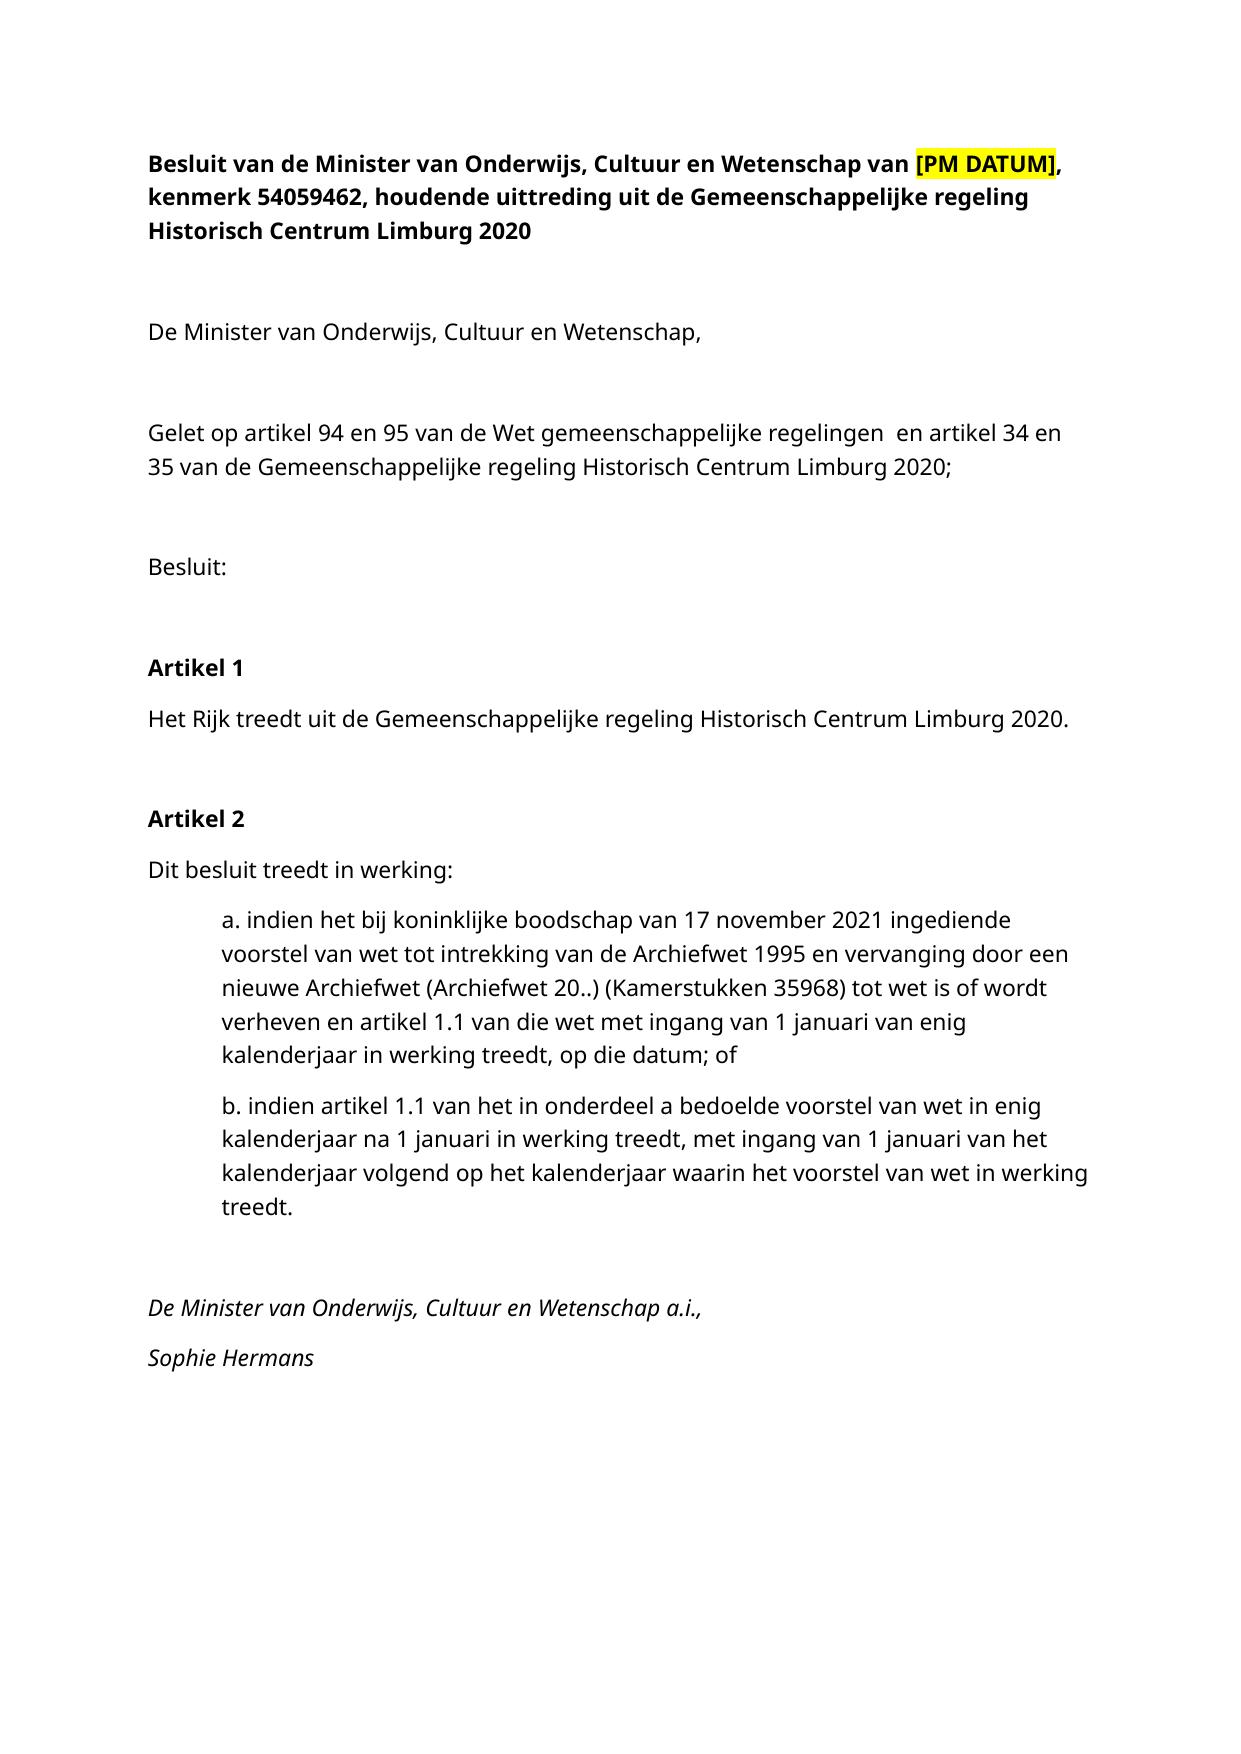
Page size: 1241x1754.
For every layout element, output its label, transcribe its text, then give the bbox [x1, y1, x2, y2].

text De Minister van Onderwijs, Cultuur en Wetenschap, [148, 316, 1093, 347]
text Het Rijk treedt uit de Gemeenschappelijke regeling Historisch Centrum Limburg 2020. [148, 703, 1093, 734]
text Artikel 1 [148, 652, 1093, 683]
text b. indien artikel 1.1 van het in onderdeel a bedoelde voorstel van wet in enig kalenderjaar na 1 januari in werking treedt, met ingang van 1 januari van het kalenderjaar volgend op het kalenderjaar waarin het voorstel van wet in werking treedt. [221, 1090, 1093, 1222]
text Dit besluit treedt in werking: [148, 854, 1093, 885]
text Artikel 2 [148, 803, 1093, 835]
text De Minister van Onderwijs, Cultuur en Wetenschap a.i., [148, 1292, 1093, 1323]
text Besluit: [148, 551, 1093, 583]
text Sophie Hermans [148, 1342, 1093, 1373]
text Gelet op artikel 94 en 95 van de Wet gemeenschappelijke regelingen en artikel 34 en 35 van de Gemeenschappelijke regeling Historisch Centrum Limburg 2020; [148, 417, 1093, 482]
text Besluit van de Minister van Onderwijs, Cultuur en Wetenschap van [PM DATUM], kenmerk 54059462, houdende uittreding uit de Gemeenschappelijke regeling Historisch Centrum Limburg 2020 [148, 148, 1093, 246]
text a. indien het bij koninklijke boodschap van 17 november 2021 ingediende voorstel van wet tot intrekking van de Archiefwet 1995 en vervanging door een nieuwe Archiefwet (Archiefwet 20..) (Kamerstukken 35968) tot wet is of wordt verheven en artikel 1.1 van die wet met ingang van 1 januari van enig kalenderjaar in werking treedt, op die datum; of [221, 904, 1093, 1071]
